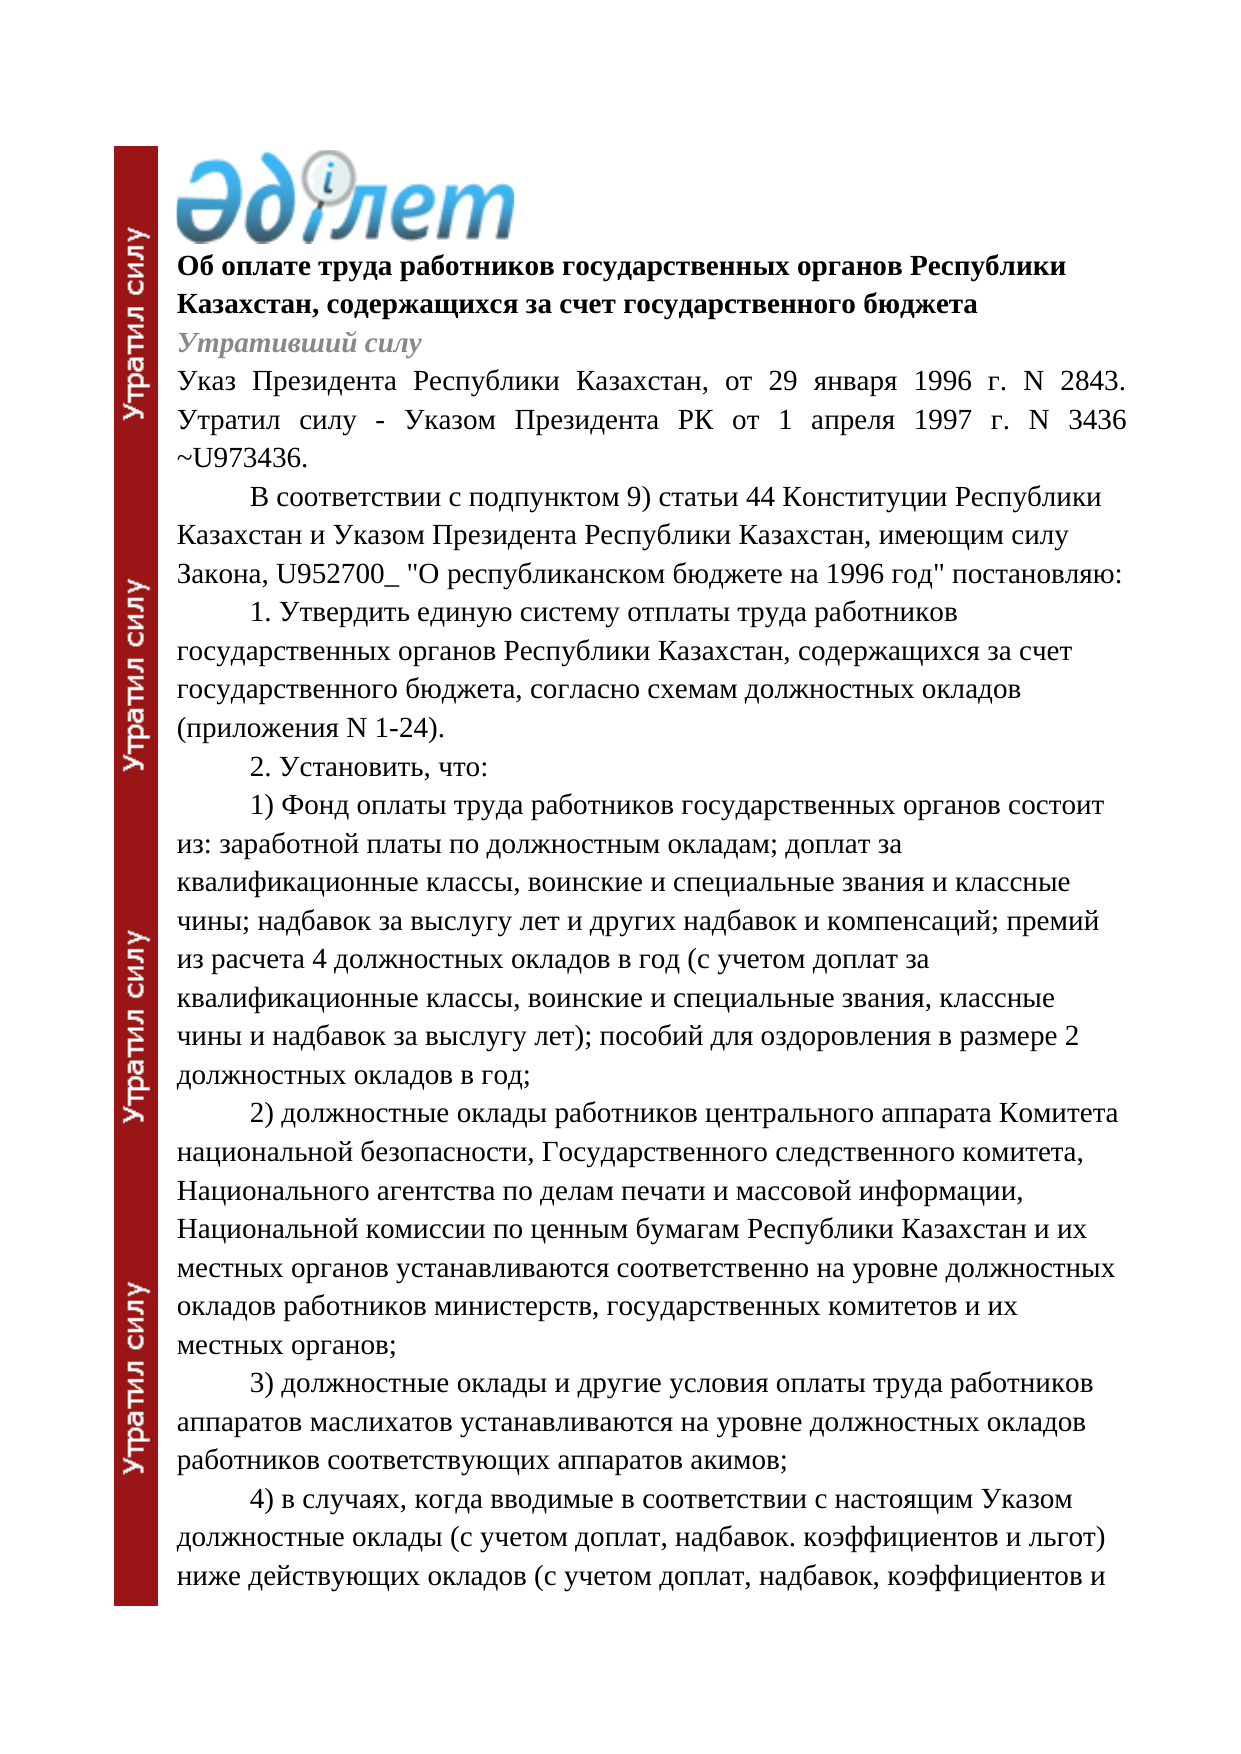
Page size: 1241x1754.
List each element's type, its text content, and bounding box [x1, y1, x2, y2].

text Указ Президента Республики Казахстан, от 29 января 1996 г. N 2843. Утратил силу - Указом Президента РК от 1 апреля 1997 г. N 3436 ~U973436. [112, 363, 1128, 474]
picture [176, 150, 515, 244]
picture [114, 1592, 158, 1606]
picture [114, 474, 158, 479]
picture [114, 320, 158, 325]
text Утративший силу [112, 325, 1128, 358]
picture [114, 358, 158, 363]
text Об оплате труда работников государственных органов Республики Казахстан, содержащихся за счет государственного бюджета [112, 248, 1128, 320]
picture [114, 146, 158, 248]
